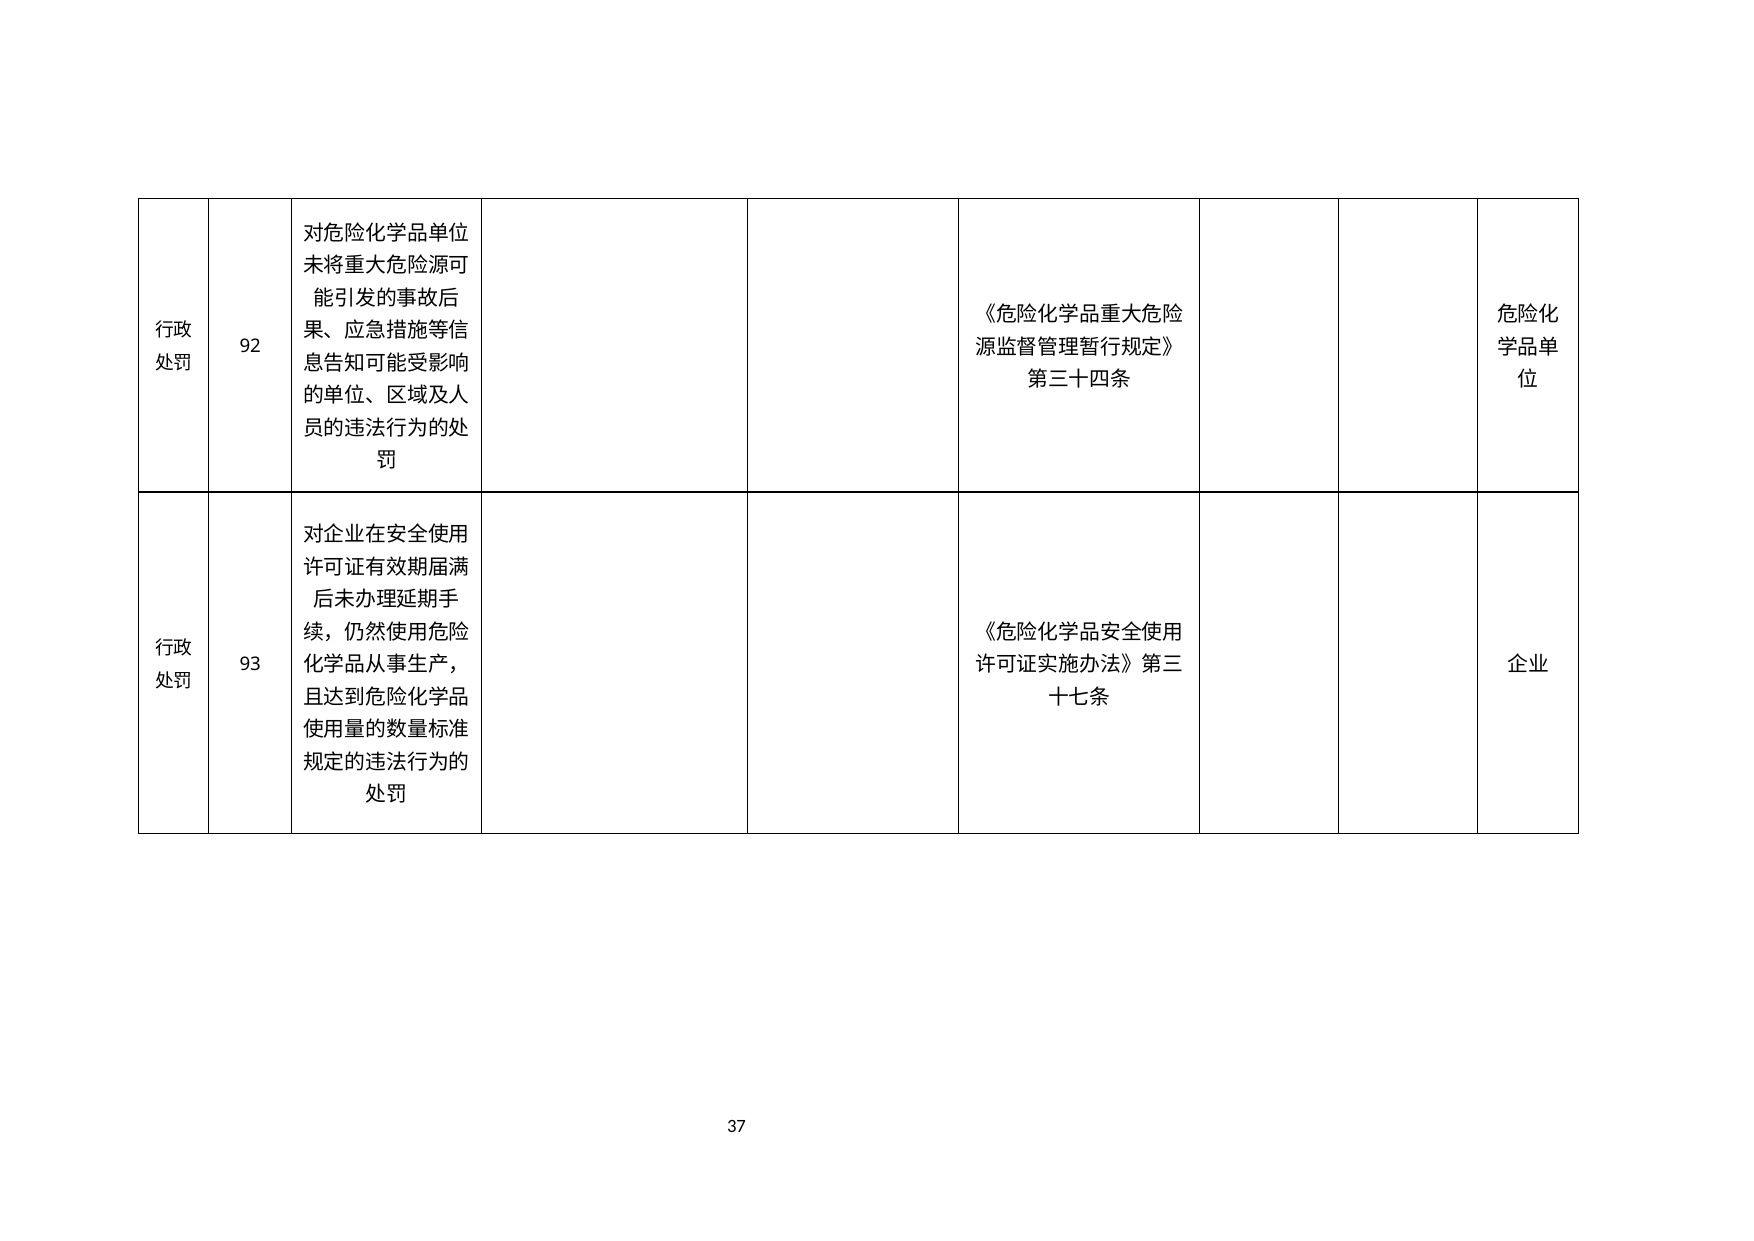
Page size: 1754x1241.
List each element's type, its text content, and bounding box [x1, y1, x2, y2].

table_cell [748, 493, 958, 833]
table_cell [959, 199, 1199, 491]
table_cell 92 [209, 199, 291, 491]
table_cell 对企业在安全使用许可证有效期届满后未办理延期手续，仍然使用危险化学品从事生产，且达到危险化学品使用量的数量标准规定的违法行为的处罚 [292, 493, 481, 833]
table_cell [1200, 493, 1338, 833]
table_cell [1339, 199, 1477, 491]
table_cell 对危险化学品单位未将重大危险源可能引发的事故后果、应急措施等信息告知可能受影响的单位、区域及人员的违法行为的处罚 [292, 199, 481, 491]
table_cell [1200, 199, 1338, 491]
table_cell [482, 493, 747, 833]
table_cell [1339, 493, 1477, 833]
table_cell 《危险化学品安全使用许可证实施办法》第三十七条 [959, 493, 1199, 833]
table_cell 企业 [1478, 493, 1578, 833]
table_cell 行政处罚 [139, 493, 208, 833]
table_cell [748, 199, 958, 491]
table_cell 危险化学品单位 [1478, 199, 1578, 491]
table_cell [482, 199, 747, 491]
table_cell 93 [209, 493, 291, 833]
table_cell 行政处罚 [139, 199, 208, 491]
